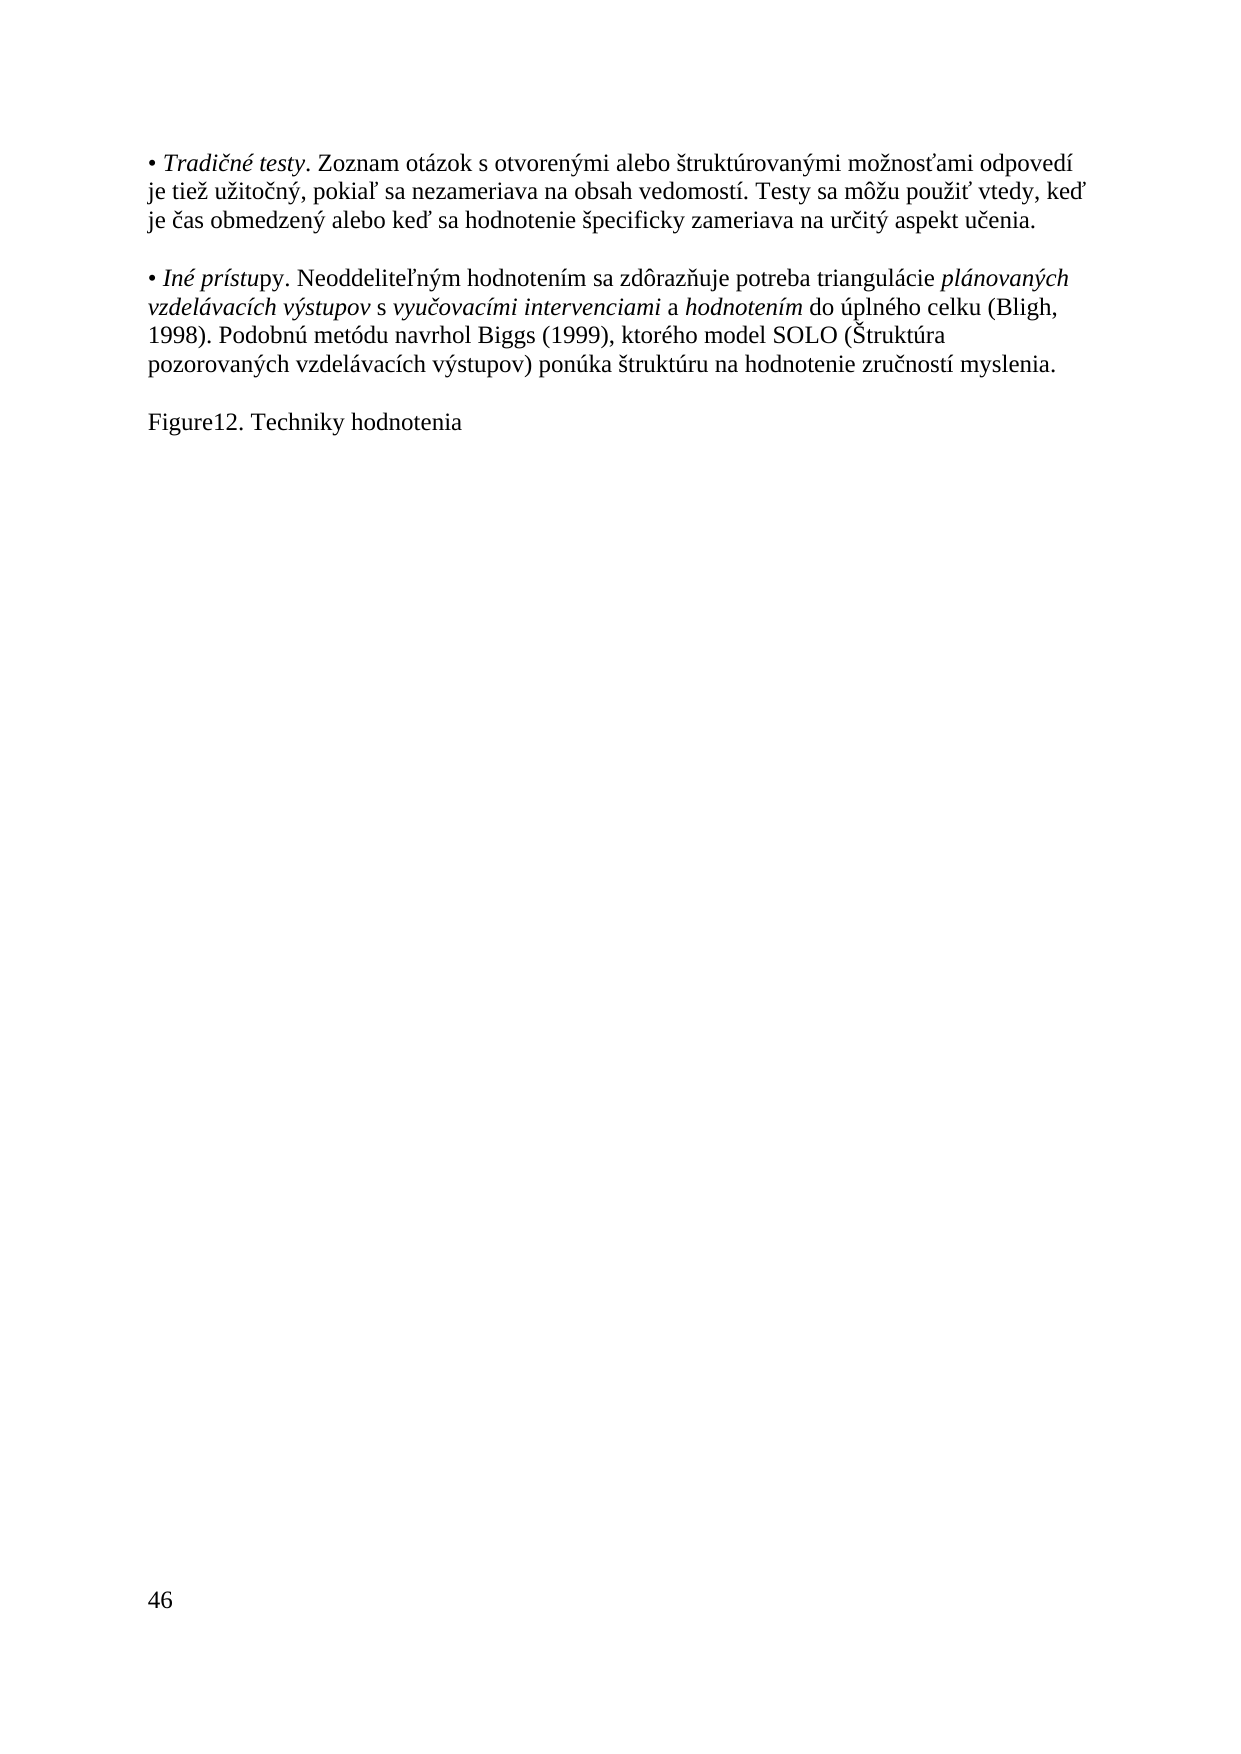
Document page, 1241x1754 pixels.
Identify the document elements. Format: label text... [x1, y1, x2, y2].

text Figure12. Techniky hodnotenia [148, 407, 1093, 436]
text • Iné prístupy. Neoddeliteľným hodnotením sa zdôrazňuje potreba triangulácie plánovaných vzdelávacích výstupov s vyučovacími intervenciami a hodnotením do úplného celku (Bligh, 1998). Podobnú metódu navrhol Biggs (1999), ktorého model SOLO (Štruktúra pozorovaných vzdelávacích výstupov) ponúka štruktúru na hodnotenie zručností myslenia. [148, 263, 1093, 378]
text • Tradičné testy. Zoznam otázok s otvorenými alebo štruktúrovanými možnosťami odpovedí je tiež užitočný, pokiaľ sa nezameriava na obsah vedomostí. Testy sa môžu použiť vtedy, keď je čas obmedzený alebo keď sa hodnotenie špecificky zameriava na určitý aspekt učenia. [148, 148, 1093, 234]
